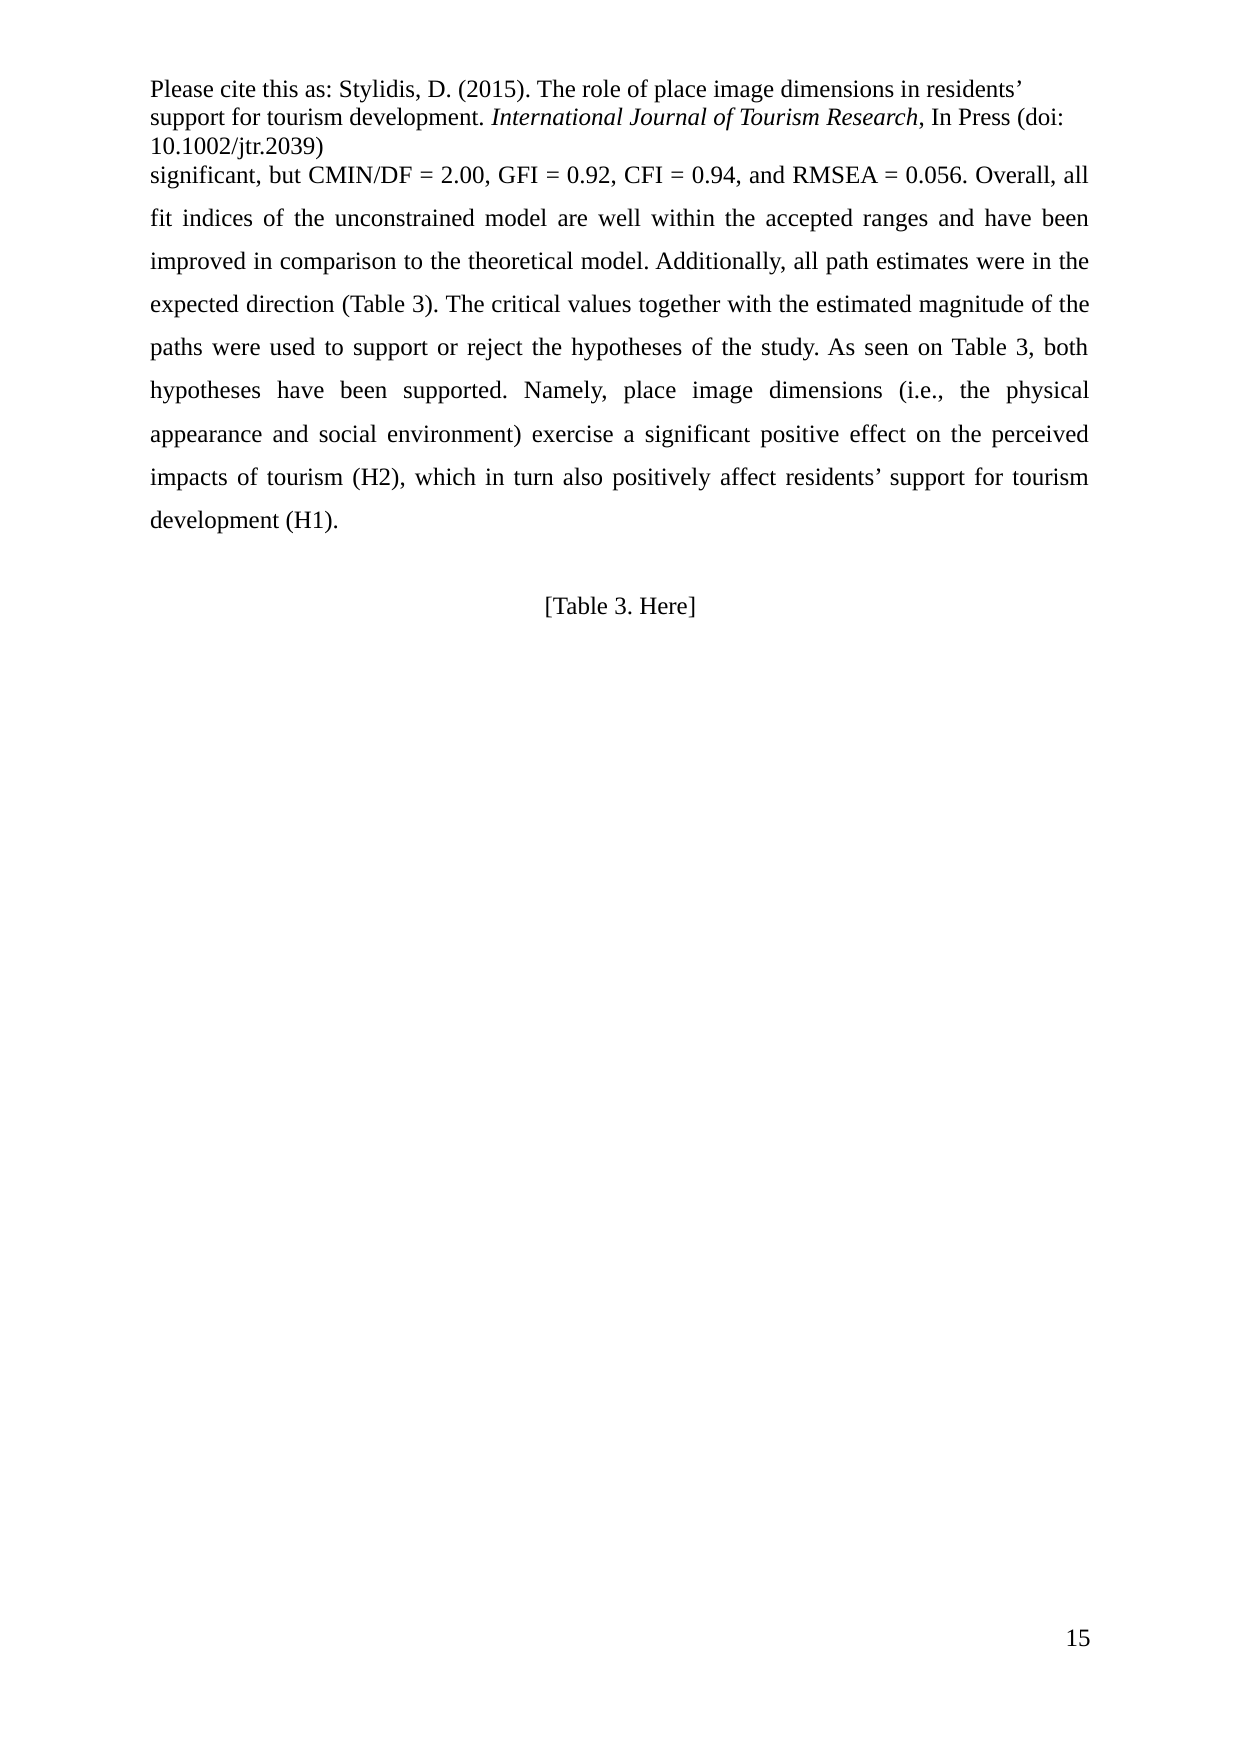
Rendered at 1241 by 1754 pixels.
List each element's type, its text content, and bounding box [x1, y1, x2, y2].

text [Table 3. Here] [150, 591, 1090, 620]
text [150, 160, 1090, 534]
